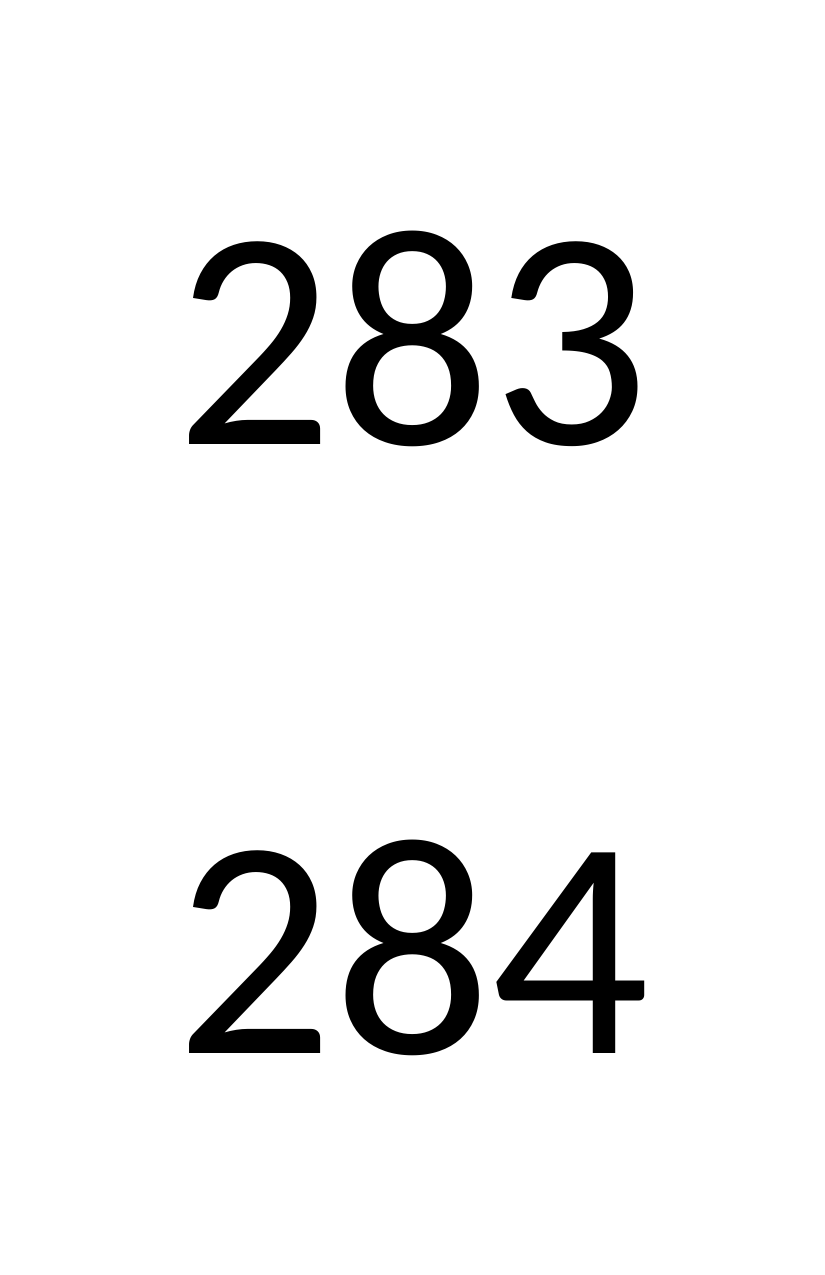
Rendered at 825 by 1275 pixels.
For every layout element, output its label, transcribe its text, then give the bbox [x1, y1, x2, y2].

text 283 [75, 141, 750, 522]
text 284 [75, 750, 750, 1132]
